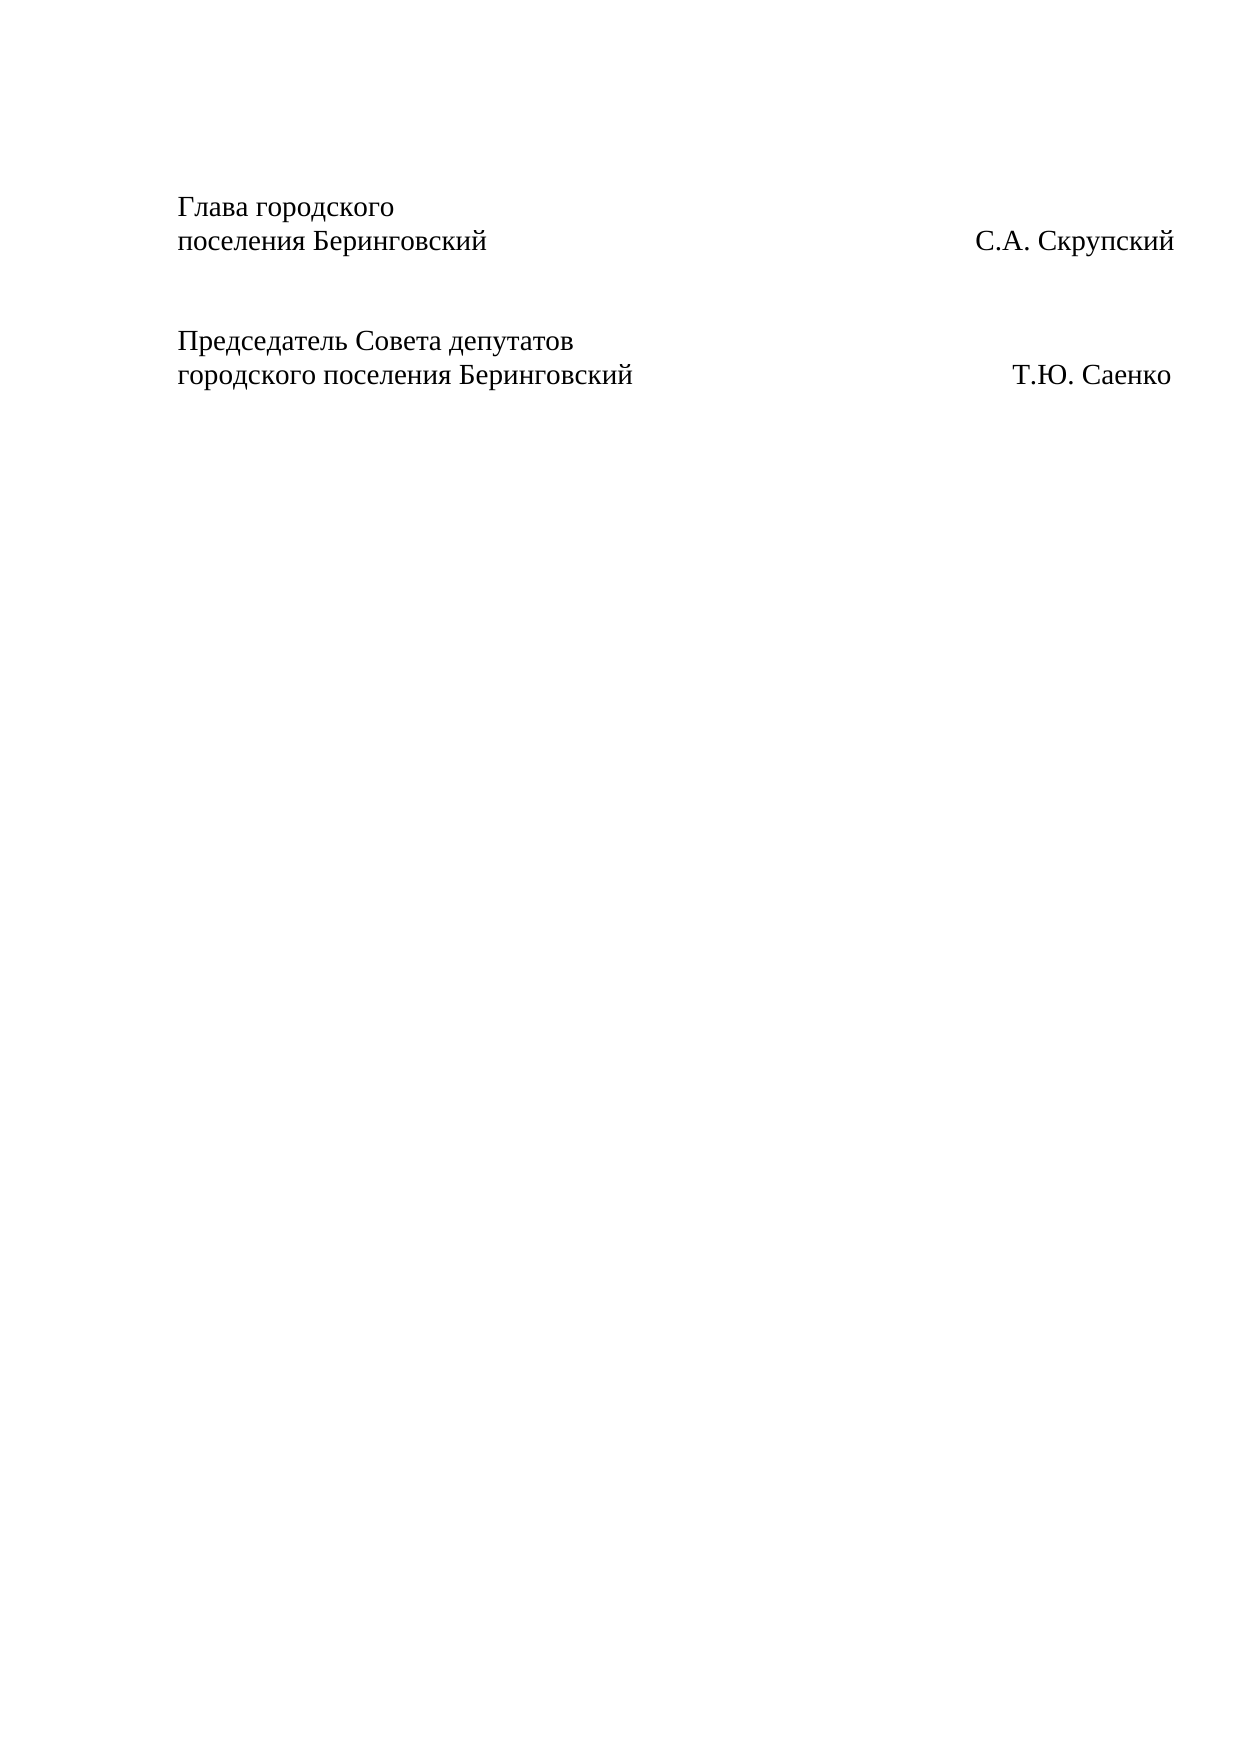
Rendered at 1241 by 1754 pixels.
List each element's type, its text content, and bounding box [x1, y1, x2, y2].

text Председатель Совета депутатов [177, 323, 1181, 357]
text Глава городского [177, 189, 1181, 223]
text поселения Беринговский С.А. Скрупский [177, 223, 1181, 256]
text городского поселения Беринговский Т.Ю. Саенко [177, 357, 1181, 391]
